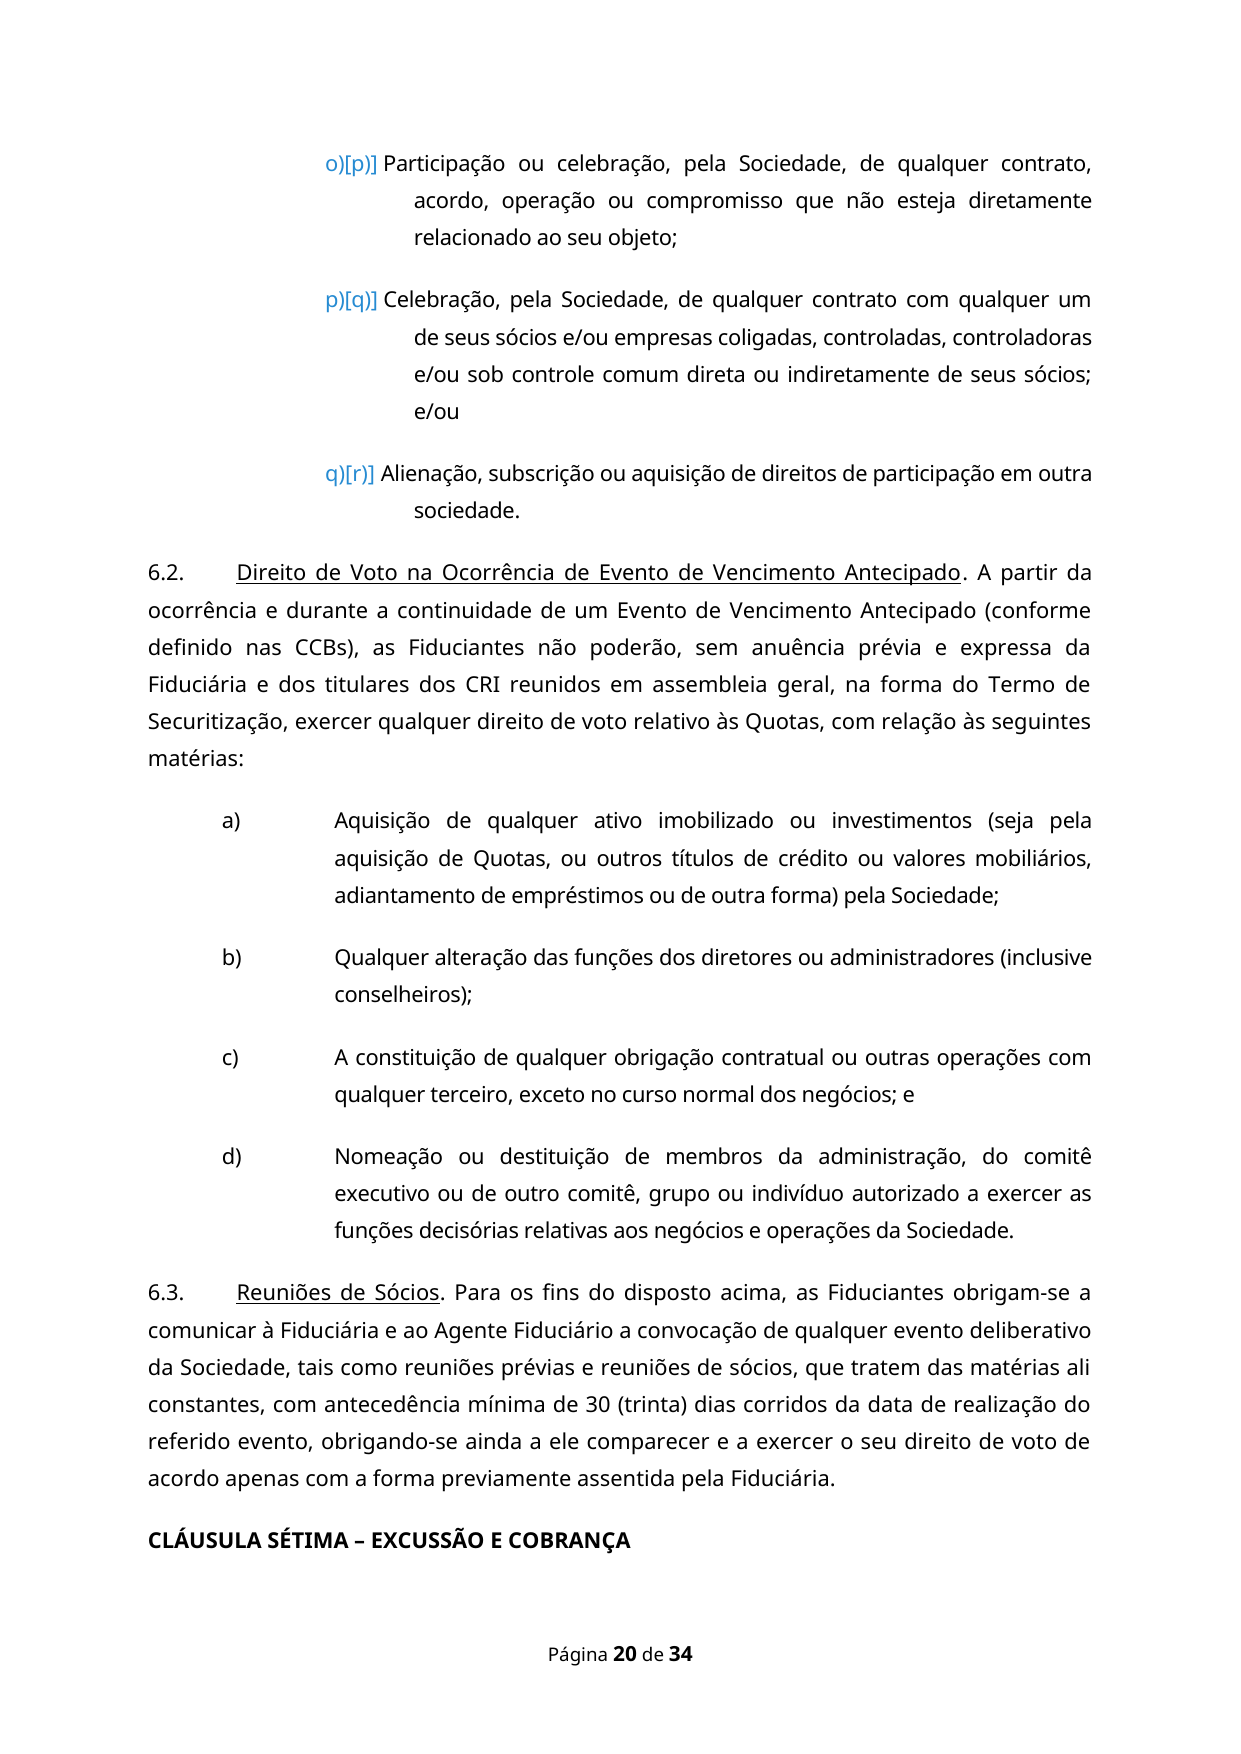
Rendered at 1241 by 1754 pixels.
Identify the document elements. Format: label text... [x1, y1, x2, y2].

list A constituição de qualquer obrigação contratual ou outras operações com qualquer terceiro, exceto no curso normal dos negócios; e [222, 1041, 1092, 1108]
list Qualquer alteração das funções dos diretores ou administradores (inclusive conselheiros); [222, 942, 1092, 1009]
list Nomeação ou destituição de membros da administração, do comitê executivo ou de outro comitê, grupo ou indivíduo autorizado a exercer as funções decisórias relativas aos negócios e operações da Sociedade. [222, 1141, 1092, 1245]
list Aquisição de qualquer ativo imobilizado ou investimentos (seja pela aquisição de Quotas, ou outros títulos de crédito ou valores mobiliários, adiantamento de empréstimos ou de outra forma) pela Sociedade; [222, 806, 1092, 910]
list Direito de Voto na Ocorrência de Evento de Vencimento Antecipado. A partir da ocorrência e durante a continuidade de um Evento de Vencimento Antecipado (conforme definido nas CCBs), as Fiduciantes não poderão, sem anuência prévia e expressa da Fiduciária e dos titulares dos CRI reunidos em assembleia geral, na forma do Termo de Securitização, exercer qualquer direito de voto relativo às Quotas, com relação às seguintes matérias: [148, 557, 1092, 773]
list Reuniões de Sócios. Para os fins do disposto acima, as Fiduciantes obrigam-se a comunicar à Fiduciária e ao Agente Fiduciário a convocação de qualquer evento deliberativo da Sociedade, tais como reuniões prévias e reuniões de sócios, que tratem das matérias ali constantes, com antecedência mínima de 30 (trinta) dias corridos da data de realização do referido evento, obrigando-se ainda a ele comparecer e a exercer o seu direito de voto de acordo apenas com a forma previamente assentida pela Fiduciária. [148, 1277, 1092, 1493]
list Participação ou celebração, pela Sociedade, de qualquer contrato, acordo, operação ou compromisso que não esteja diretamente relacionado ao seu objeto; [325, 148, 1092, 252]
list CLÁUSULA SÉTIMA – EXCUSSÃO E COBRANÇA [103, 1526, 1092, 1555]
list Celebração, pela Sociedade, de qualquer contrato com qualquer um de seus sócios e/ou empresas coligadas, controladas, controladoras e/ou sob controle comum direta ou indiretamente de seus sócios; e/ou [325, 284, 1092, 426]
list Alienação, subscrição ou aquisição de direitos de participação em outra sociedade. [325, 458, 1092, 525]
